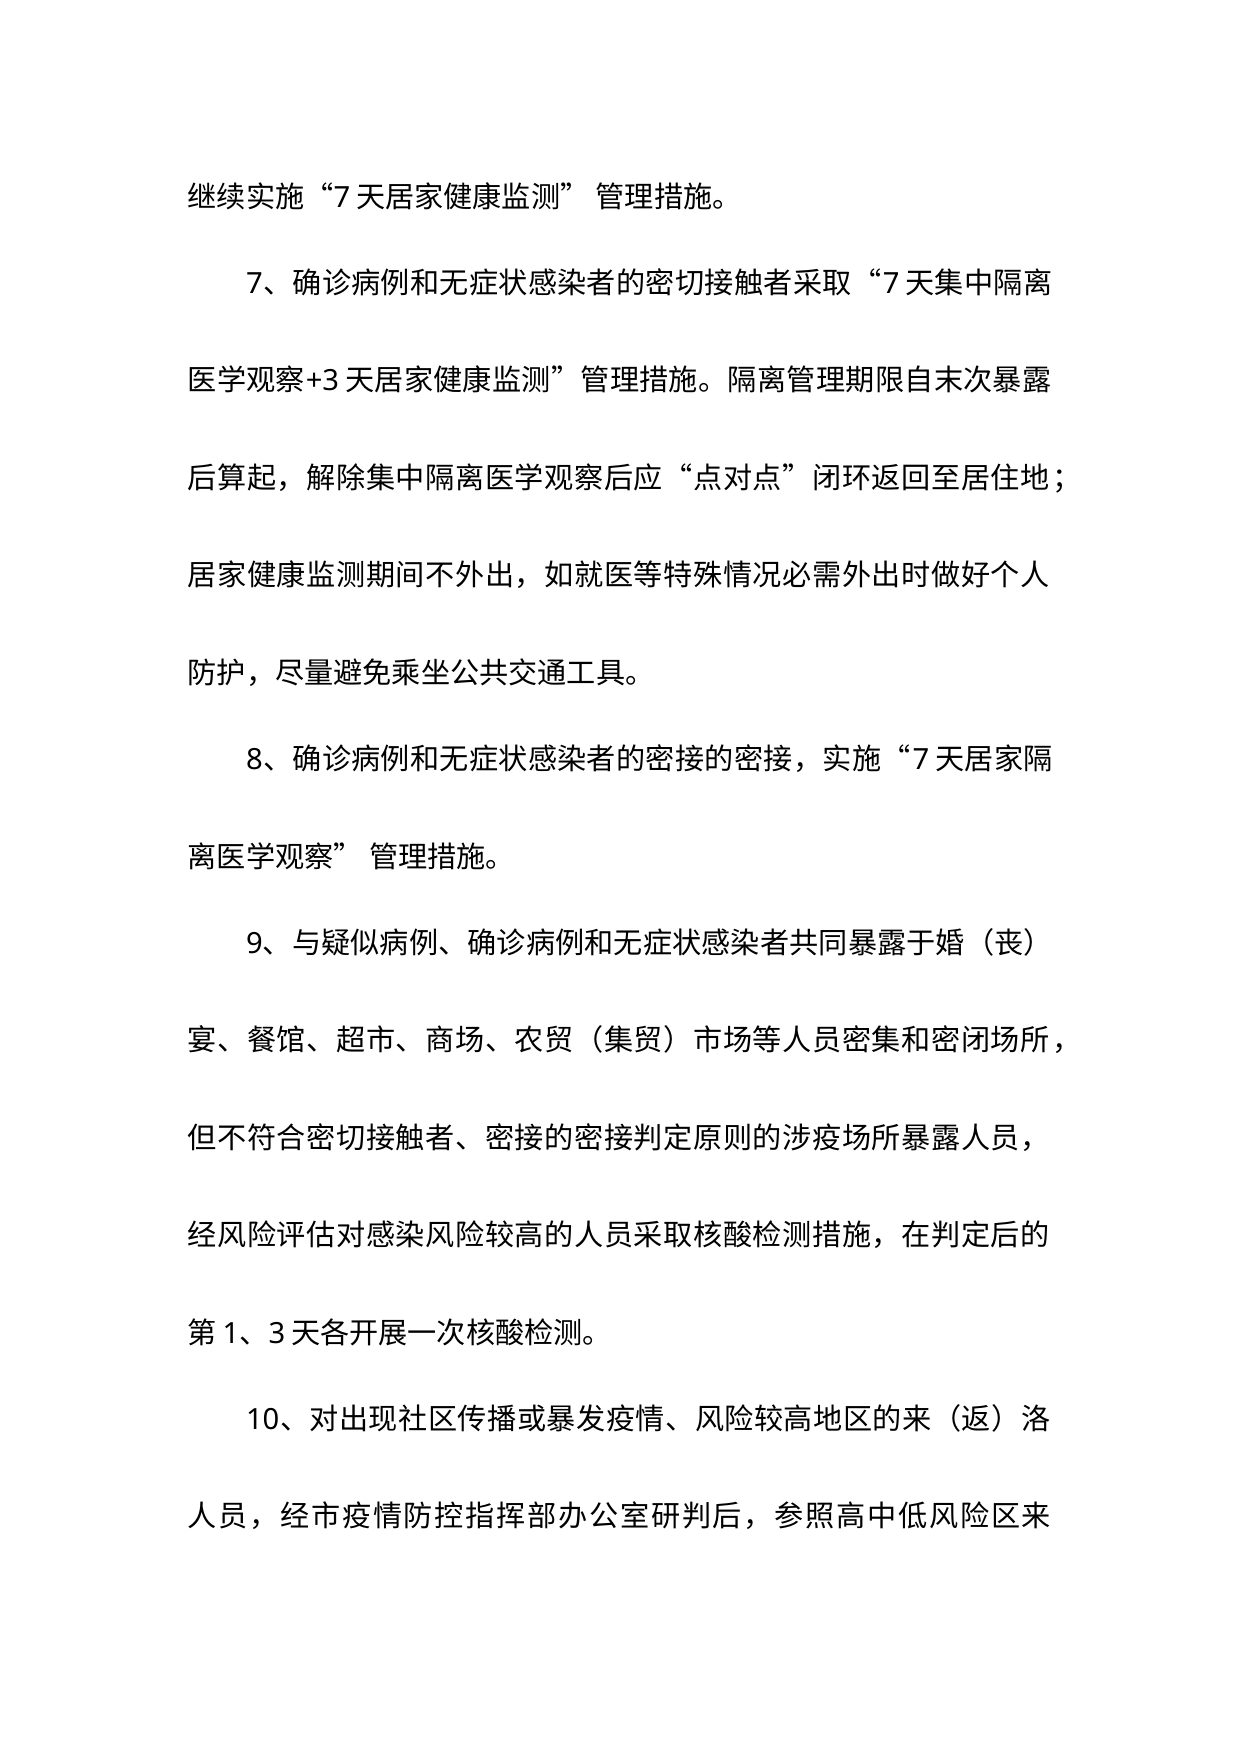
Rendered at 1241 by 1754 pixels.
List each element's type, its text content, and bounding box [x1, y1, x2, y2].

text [187, 162, 1053, 227]
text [187, 1384, 1053, 1547]
text 8、确诊病例和无症状感染者的密接的密接，实施“7天居家隔离医学观察” 管理措施。 [187, 724, 1053, 887]
text 7、确诊病例和无症状感染者的密切接触者采取“7天集中隔离医学观察+3天居家健康监测”管理措施。隔离管理期限自末次暴露后算起，解除集中隔离医学观察后应“点对点”闭环返回至居住地；居家健康监测期间不外出，如就医等特殊情况必需外出时做好个人防护，尽量避免乘坐公共交通工具。 [187, 248, 1053, 703]
text 9、与疑似病例、确诊病例和无症状感染者共同暴露于婚（丧）宴、餐馆、超市、商场、农贸（集贸）市场等人员密集和密闭场所，但不符合密切接触者、密接的密接判定原则的涉疫场所暴露人员，经风险评估对感染风险较高的人员采取核酸检测措施，在判定后的第1、3天各开展一次核酸检测。 [187, 908, 1053, 1363]
